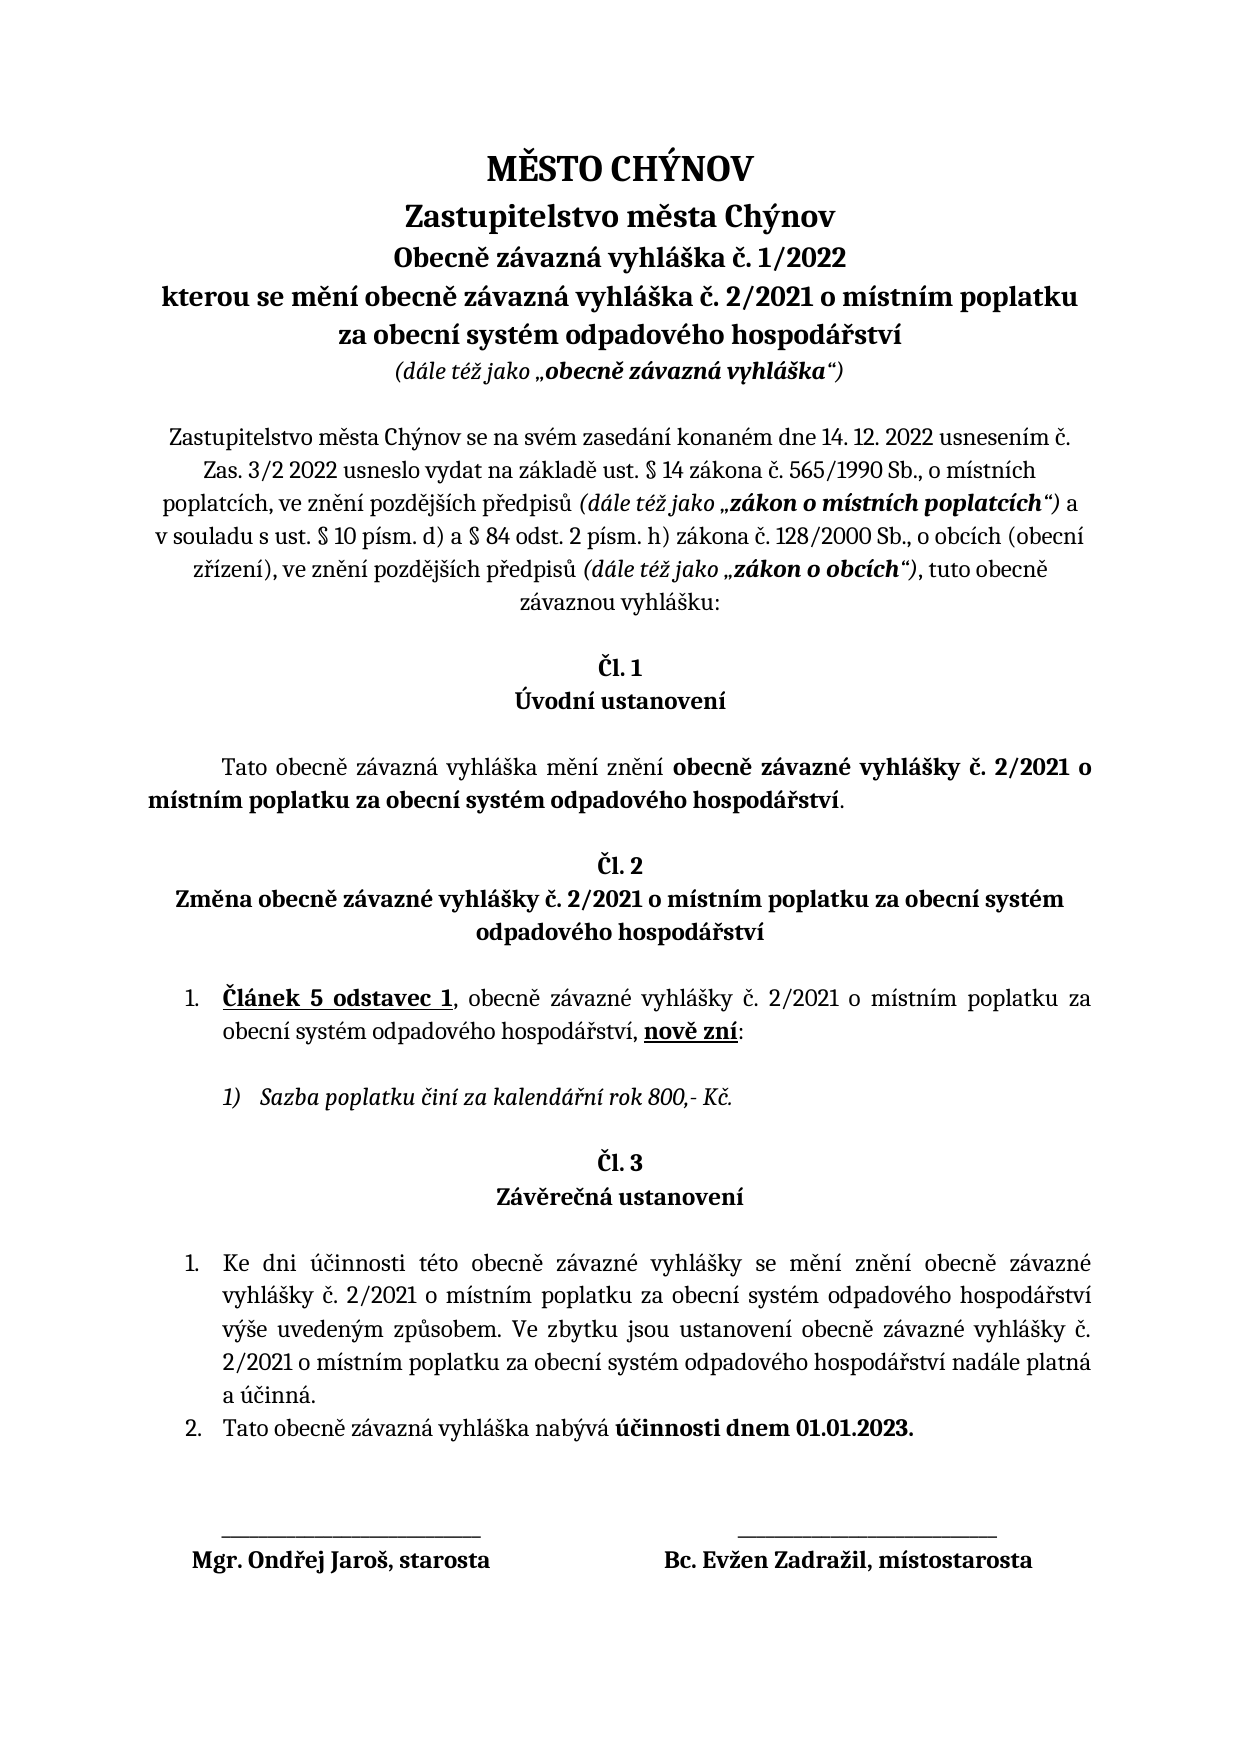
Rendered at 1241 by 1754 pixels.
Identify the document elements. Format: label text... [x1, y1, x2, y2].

text Čl. 2 [148, 852, 1093, 881]
text Mgr. Ondřej Jaroš, starosta Bc. Evžen Zadražil, místostarosta [148, 1546, 1093, 1574]
text ____________________________ ____________________________ [148, 1513, 1093, 1541]
text Obecně závazná vyhláška č. 1/2022 [148, 241, 1093, 275]
text (dále též jako „obecně závazná vyhláška“) [148, 357, 1093, 386]
text Úvodní ustanovení [148, 687, 1093, 716]
list Sazba poplatku činí za kalendářní rok 800,- Kč. [223, 1083, 1093, 1112]
text Čl. 1 [148, 654, 1093, 683]
text kterou se mění obecně závazná vyhláška č. 2/2021 o místním poplatku za obecní systém odpadového hospodářství [148, 280, 1093, 352]
text Zastupitelstvo města Chýnov se na svém zasedání konaném dne 14. 12. 2022 usnesením č. Zas. 3/2 2022 usneslo vydat na základě ust. § 14 zákona č. 565/1990 Sb., o místních poplatcích, ve znění pozdějších předpisů (dále též jako „zákon o místních poplatcích“) a v souladu s ust. § 10 písm. d) a § 84 odst. 2 písm. h) zákona č. 128/2000 Sb., o obcích (obecní zřízení), ve znění pozdějších předpisů (dále též jako „zákon o obcích“), tuto obecně závaznou vyhlášku: [148, 423, 1093, 617]
list Článek 5 odstavec 1, obecně závazné vyhlášky č. 2/2021 o místním poplatku za obecní systém odpadového hospodářství, nově zní: [185, 984, 1093, 1046]
list Ke dni účinnosti této obecně závazné vyhlášky se mění znění obecně závazné vyhlášky č. 2/2021 o místním poplatku za obecní systém odpadového hospodářství výše uvedeným způsobem. Ve zbytku jsou ustanovení obecně závazné vyhlášky č. 2/2021 o místním poplatku za obecní systém odpadového hospodářství nadále platná a účinná. [185, 1248, 1093, 1409]
text MĚSTO CHÝNOV [148, 148, 1093, 191]
text Tato obecně závazná vyhláška mění znění obecně závazné vyhlášky č. 2/2021 o místním poplatku za obecní systém odpadového hospodářství. [148, 753, 1093, 815]
text Čl. 3 [148, 1149, 1093, 1178]
list Tato obecně závazná vyhláška nabývá účinnosti dnem 01.01.2023. [185, 1413, 1093, 1442]
text Zastupitelstvo města Chýnov [148, 197, 1093, 236]
text Změna obecně závazné vyhlášky č. 2/2021 o místním poplatku za obecní systém odpadového hospodářství [148, 885, 1093, 947]
text Závěrečná ustanovení [148, 1182, 1093, 1211]
